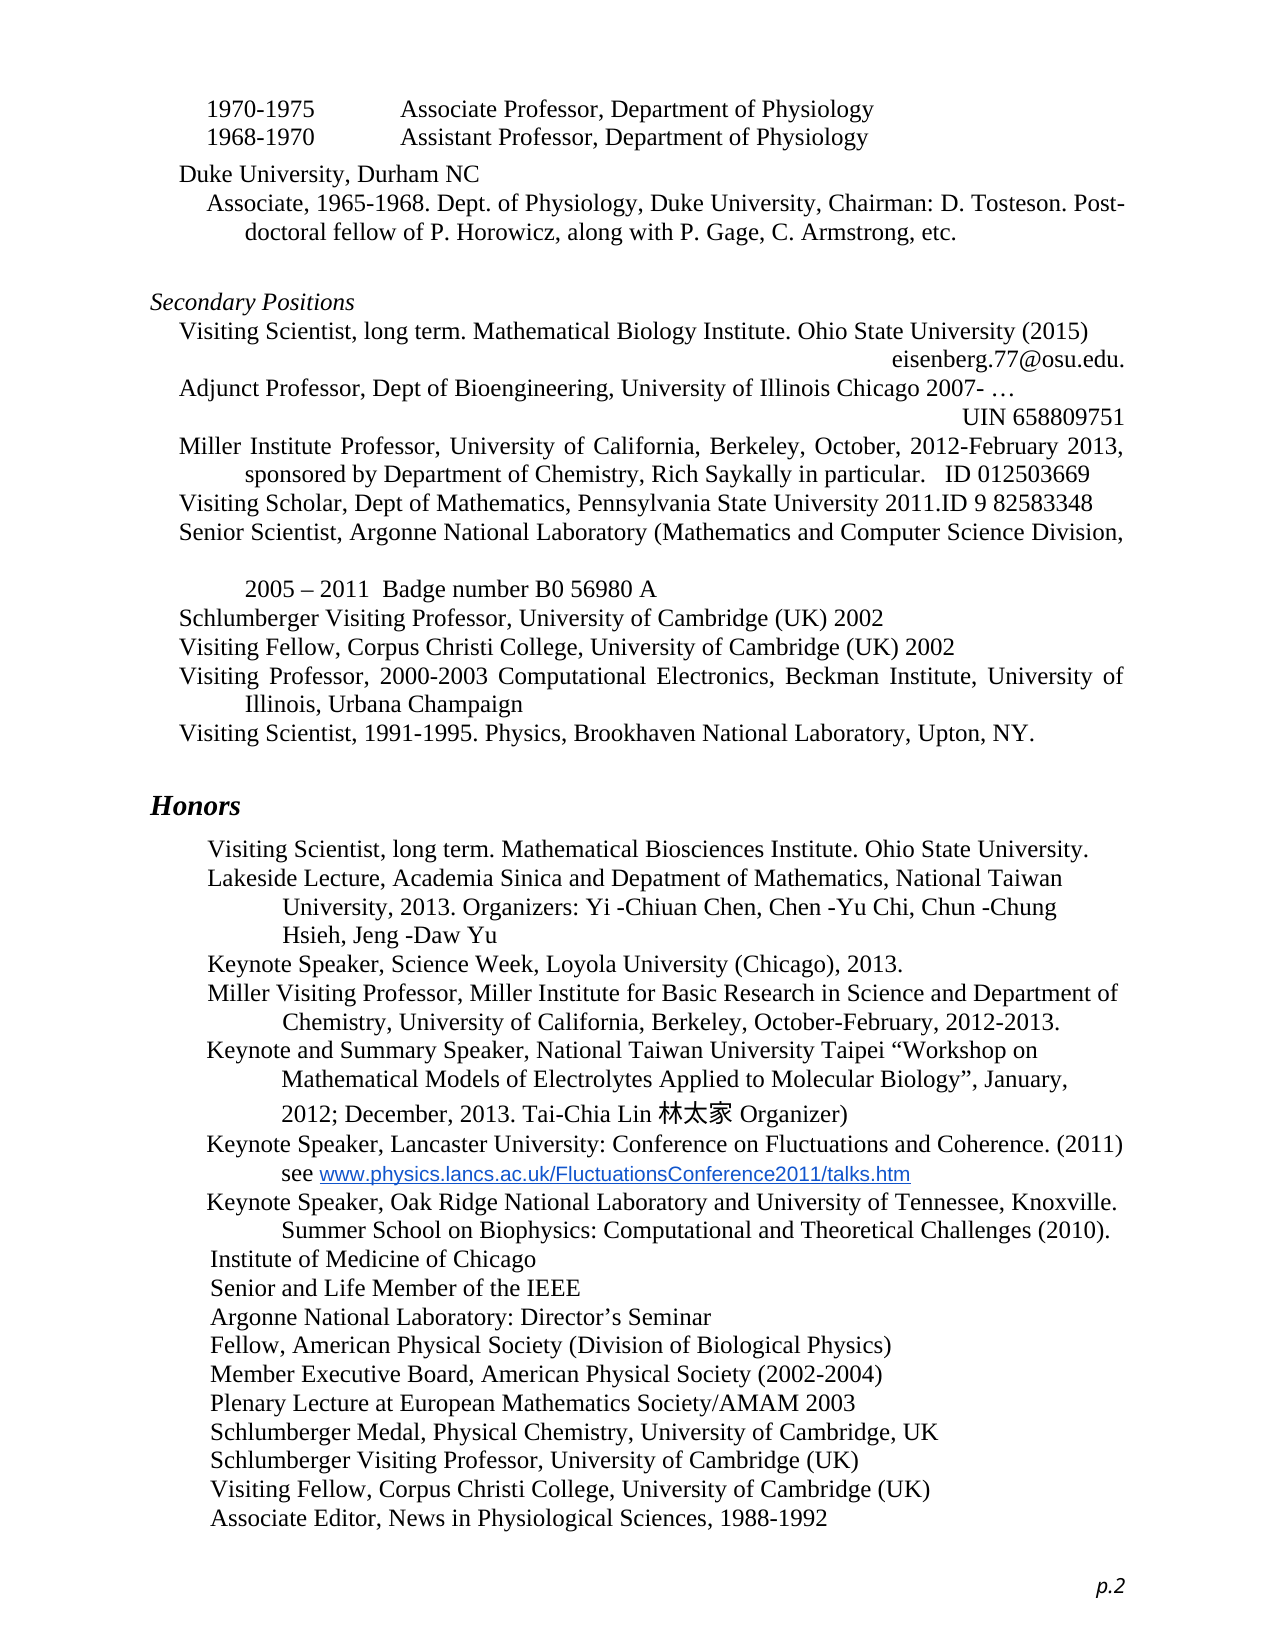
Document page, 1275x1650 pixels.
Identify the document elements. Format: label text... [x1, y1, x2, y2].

text Associate Editor, News in Physiological Sciences, 1988-1992 [210, 1503, 1125, 1532]
text Visiting Scholar, Dept of Mathematics, Pennsylvania State University 2011.ID 9 82583348 [178, 488, 1125, 517]
text 1968-1970 Assistant Professor, Department of Physiology [179, 122, 1125, 151]
text UIN 658809751 [178, 402, 1125, 431]
text Visiting Fellow, Corpus Christi College, University of Cambridge (UK) 2002 [178, 632, 1125, 661]
text Keynote and Summary Speaker, National Taiwan University Taipei “Workshop on Mathematical Models of Electrolytes Applied to Molecular Biology”, January, 2012; December, 2013. Tai-Chia Lin 林太家 Organizer) [206, 1036, 1125, 1129]
text Fellow, American Physical Society (Division of Biological Physics) [210, 1331, 1125, 1359]
text Duke University, Durham NC [178, 159, 1125, 188]
text Senior and Life Member of the IEEE [210, 1273, 1125, 1302]
text Member Executive Board, American Physical Society (2002-2004) [210, 1359, 1125, 1388]
text Schlumberger Visiting Professor, University of Cambridge (UK) [210, 1446, 1125, 1474]
text Schlumberger Visiting Professor, University of Cambridge (UK) 2002 [178, 603, 1125, 632]
text eisenberg.77@osu.edu. [178, 344, 1125, 373]
text Plenary Lecture at European Mathematics Society/AMAM 2003 [210, 1388, 1125, 1417]
text Senior Scientist, Argonne National Laboratory (Mathematics and Computer Science Division, 2005 – 2011 Badge number B0 56980 A [178, 517, 1125, 603]
text 1970-1975 Associate Professor, Department of Physiology [179, 94, 1125, 122]
text Argonne National Laboratory: Director’s Seminar [210, 1302, 1125, 1331]
text Institute of Medicine of Chicago [210, 1244, 1125, 1273]
text Schlumberger Medal, Physical Chemistry, University of Cambridge, UK [210, 1417, 1125, 1446]
text Keynote Speaker, Lancaster University: Conference on Fluctuations and Coherence. (2011) see www.physics.lancs.ac.uk/FluctuationsConference2011/talks.htm [206, 1129, 1125, 1187]
text Visiting Scientist, long term. Mathematical Biosciences Institute. Ohio State University. [207, 834, 1125, 863]
text Adjunct Professor, Dept of Bioengineering, University of Illinois Chicago 2007- … [178, 373, 1125, 402]
text Visiting Scientist, long term. Mathematical Biology Institute. Ohio State University (2015) [178, 316, 1125, 344]
text Honors [150, 788, 1125, 822]
text Visiting Professor, 2000-2003 Computational Electronics, Beckman Institute, University of Illinois, Urbana Champaign [178, 661, 1125, 718]
text Visiting Fellow, Corpus Christi College, University of Cambridge (UK) [210, 1474, 1125, 1503]
text Miller Institute Professor, University of California, Berkeley, October, 2012-February 2013, sponsored by Department of Chemistry, Rich Saykally in particular. ID 012503669 [178, 431, 1125, 488]
text Keynote Speaker, Oak Ridge National Laboratory and University of Tennessee, Knoxville. Summer School on Biophysics: Computational and Theoretical Challenges (2010). [206, 1187, 1125, 1244]
text Visiting Scientist, 1991-1995. Physics, Brookhaven National Laboratory, Upton, NY. [178, 718, 1125, 747]
text Lakeside Lecture, Academia Sinica and Depatment of Mathematics, National Taiwan University, 2013. Organizers: Yi -Chiuan Chen, Chen -Yu Chi, Chun -Chung Hsieh, Jeng -Daw Yu [207, 863, 1125, 949]
text Miller Visiting Professor, Miller Institute for Basic Research in Science and Department of Chemistry, University of California, Berkeley, October-February, 2012-2013. [207, 978, 1125, 1036]
text Keynote Speaker, Science Week, Loyola University (Chicago), 2013. [207, 949, 1125, 978]
text Associate, 1965-1968. Dept. of Physiology, Duke University, Chairman: D. Tosteson. Post-doctoral fellow of P. Horowicz, along with P. Gage, C. Armstrong, etc. [179, 188, 1125, 246]
text Secondary Positions [150, 287, 1125, 316]
